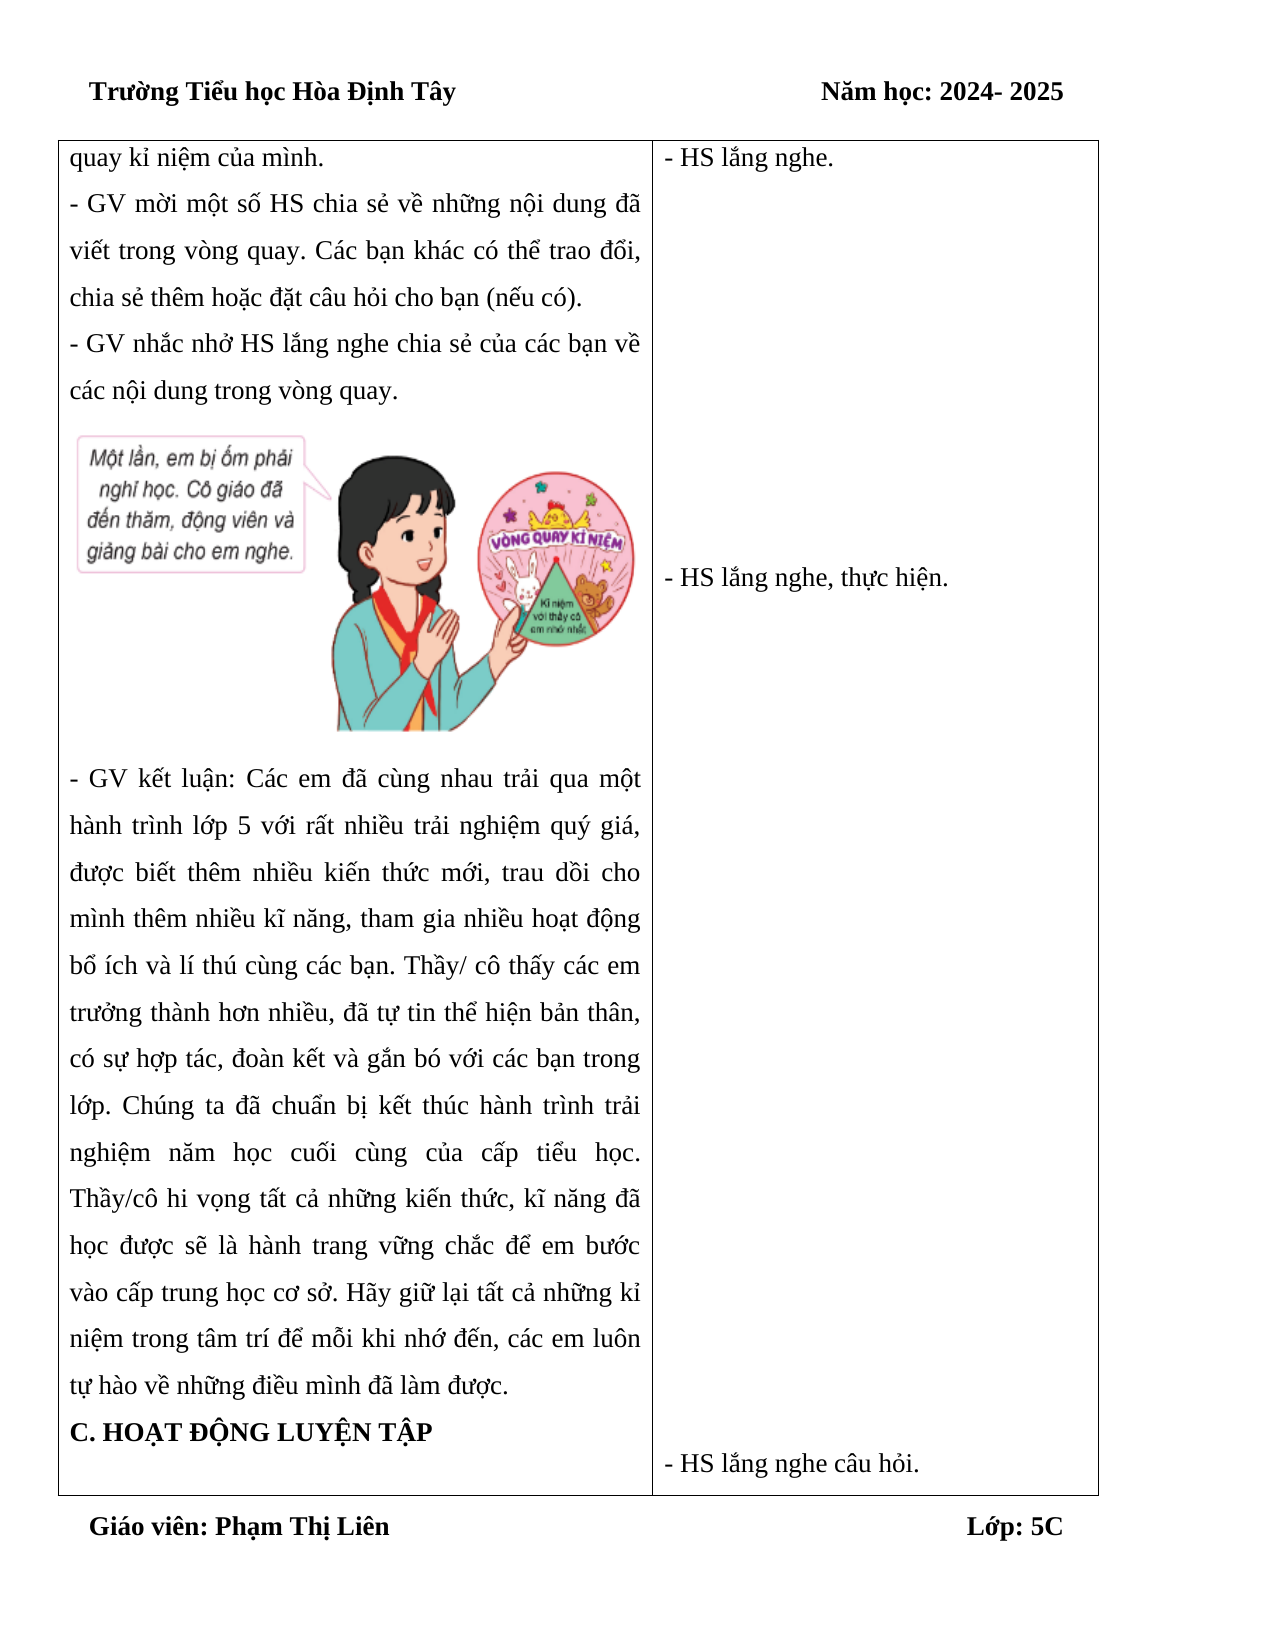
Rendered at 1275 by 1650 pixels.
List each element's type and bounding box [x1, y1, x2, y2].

table_cell [59, 141, 652, 1495]
picture [70, 420, 641, 746]
table_cell [653, 141, 1098, 1495]
